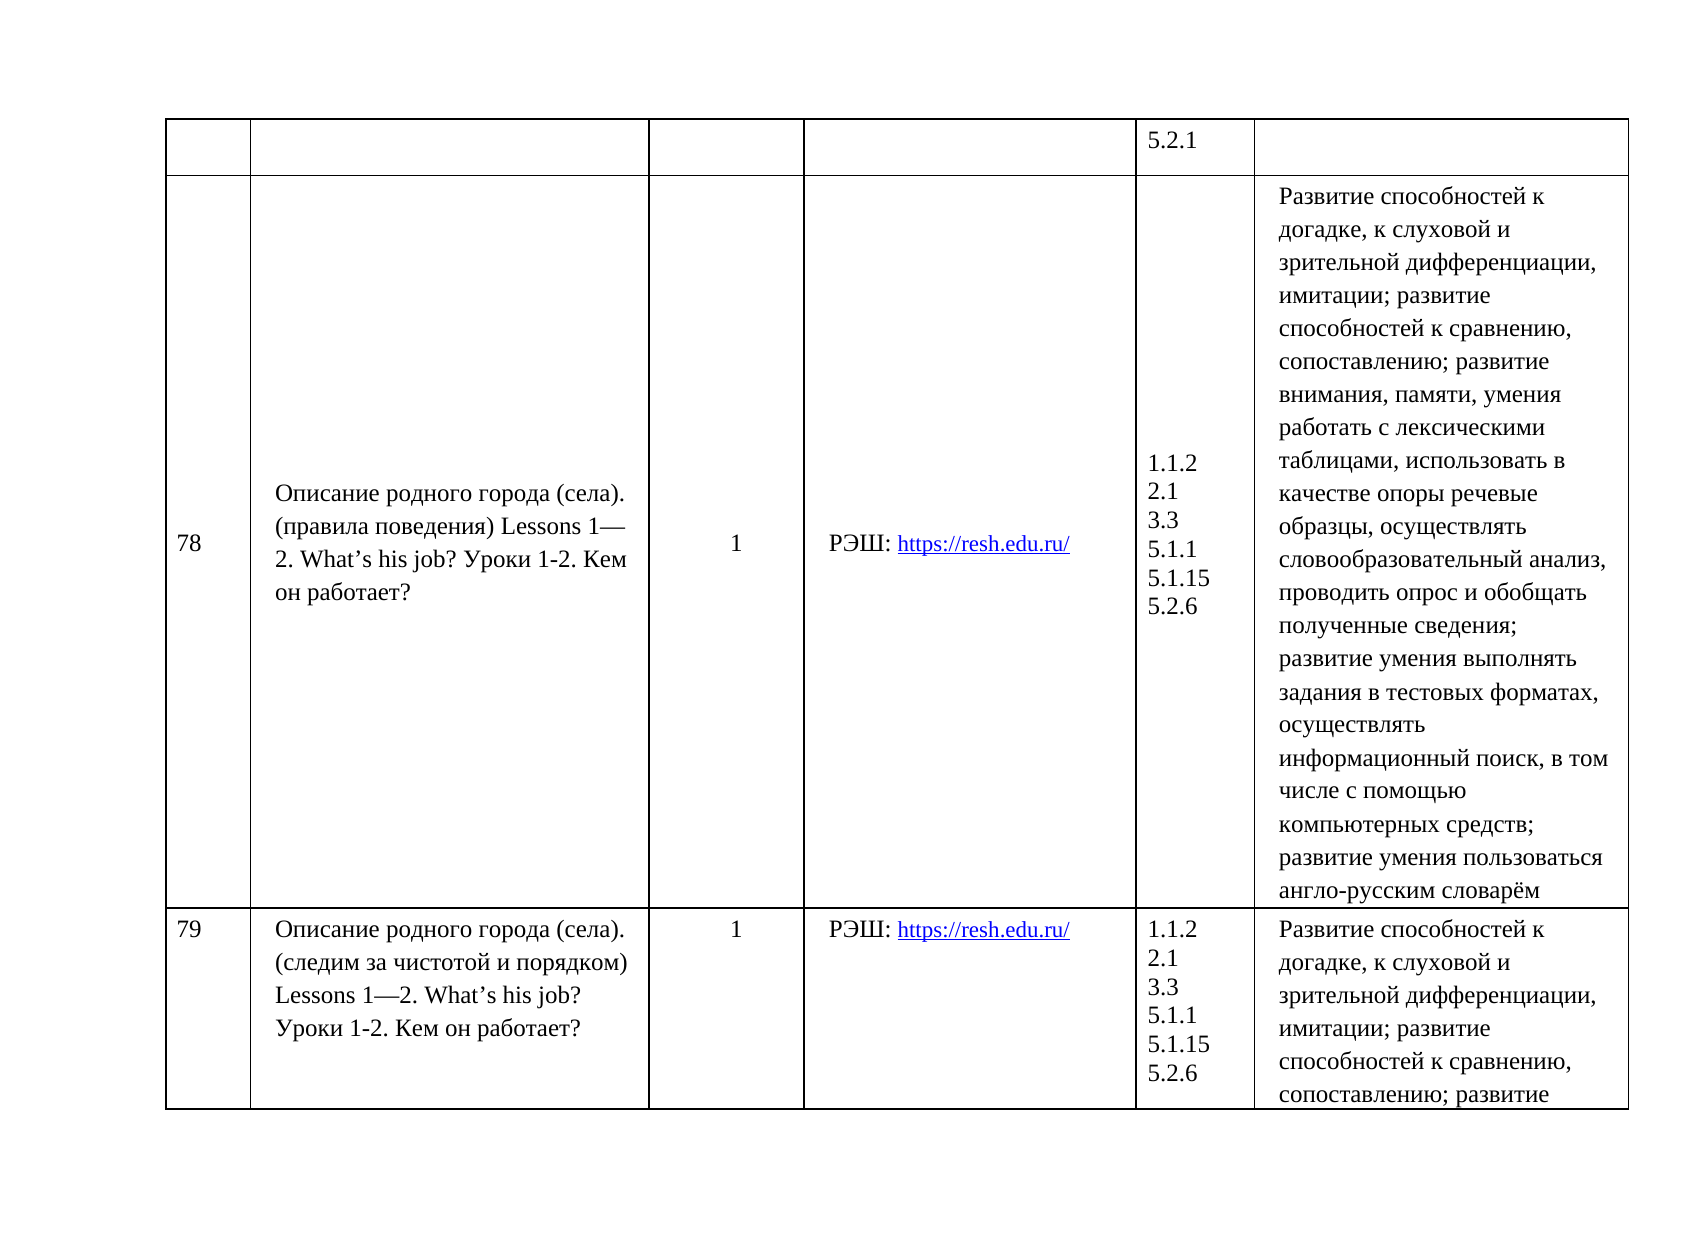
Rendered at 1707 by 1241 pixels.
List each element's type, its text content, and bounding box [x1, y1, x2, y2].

table_cell 77 [167, 120, 250, 174]
table_cell 1 [650, 909, 803, 1108]
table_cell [1137, 120, 1254, 174]
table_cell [805, 120, 1135, 174]
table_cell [251, 909, 648, 1108]
table_cell РЭШ: https://resh.edu.ru/ [805, 176, 1135, 907]
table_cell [1137, 909, 1254, 1108]
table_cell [251, 120, 648, 174]
table_cell 1 [650, 120, 803, 174]
table_cell 1 [650, 176, 803, 907]
table_cell 1.1.2 2.1 3.3 5.1.1 5.1.15 5.2.6 [1137, 176, 1254, 907]
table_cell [805, 909, 1135, 1108]
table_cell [1255, 120, 1628, 174]
table_cell 79 [167, 909, 250, 1108]
table_cell 78 [167, 176, 250, 907]
table_cell Описание родного города (села). (правила поведения) Lessons 1—2. What’s his job? Уроки 1-2. Кем он работает? [251, 176, 648, 907]
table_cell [1255, 909, 1628, 1108]
